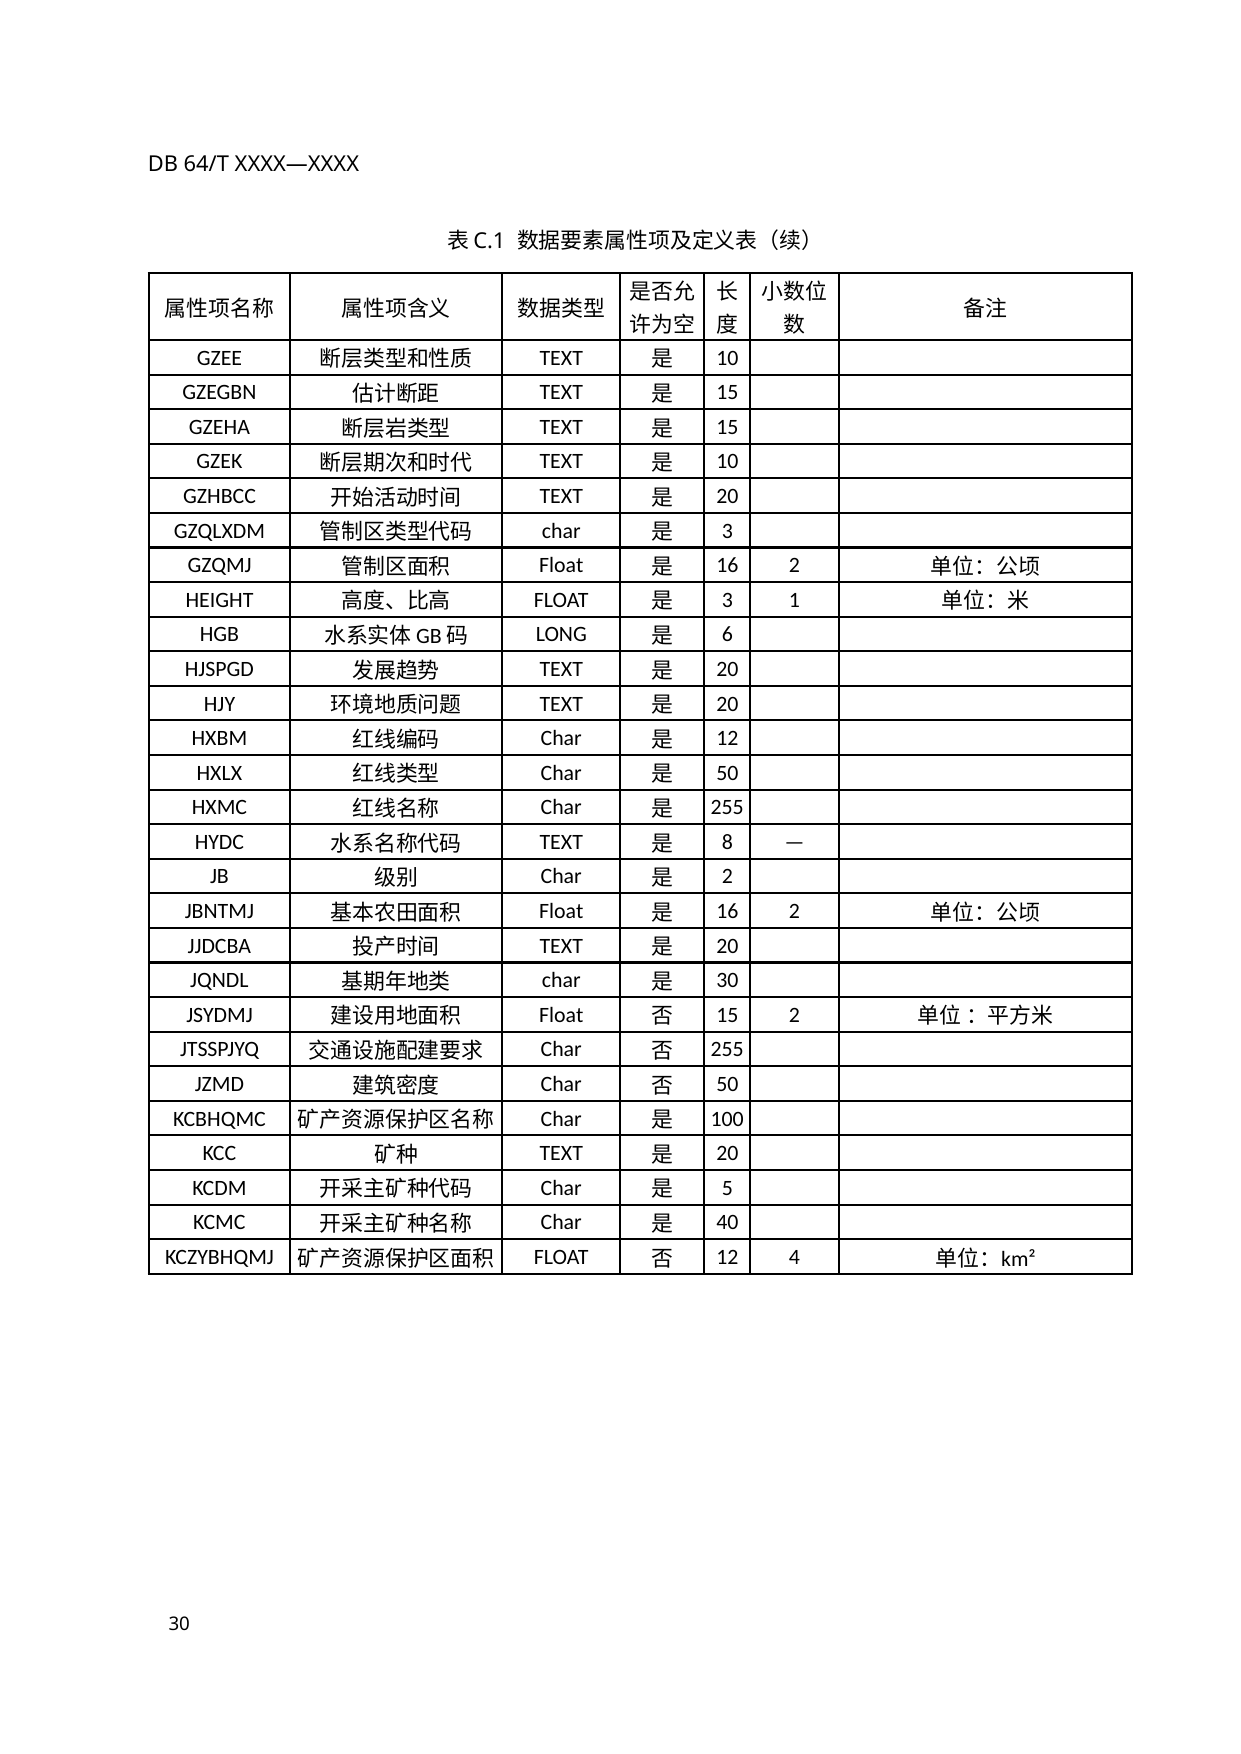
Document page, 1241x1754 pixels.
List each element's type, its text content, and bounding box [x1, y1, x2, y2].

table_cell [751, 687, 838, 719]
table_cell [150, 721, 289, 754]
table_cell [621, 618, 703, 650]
text 表C.1 数据要素属性项及定义表（续） [148, 223, 1122, 256]
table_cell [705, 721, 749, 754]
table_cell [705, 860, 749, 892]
table_cell 10 [705, 341, 749, 373]
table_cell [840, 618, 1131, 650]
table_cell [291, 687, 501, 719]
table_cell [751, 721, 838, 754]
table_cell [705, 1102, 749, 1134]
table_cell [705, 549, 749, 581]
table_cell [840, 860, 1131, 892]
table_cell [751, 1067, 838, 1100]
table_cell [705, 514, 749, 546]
table_cell 20 [705, 479, 749, 512]
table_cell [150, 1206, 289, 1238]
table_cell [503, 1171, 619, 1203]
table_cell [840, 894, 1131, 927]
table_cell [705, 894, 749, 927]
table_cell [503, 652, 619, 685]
table_cell 是 [621, 376, 703, 408]
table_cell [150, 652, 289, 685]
table_cell [751, 445, 838, 477]
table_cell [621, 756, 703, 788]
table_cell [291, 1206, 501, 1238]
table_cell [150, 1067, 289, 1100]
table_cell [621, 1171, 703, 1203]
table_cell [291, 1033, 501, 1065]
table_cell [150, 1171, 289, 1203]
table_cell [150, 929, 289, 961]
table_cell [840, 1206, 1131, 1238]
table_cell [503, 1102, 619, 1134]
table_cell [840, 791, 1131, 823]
table_cell 是 [621, 445, 703, 477]
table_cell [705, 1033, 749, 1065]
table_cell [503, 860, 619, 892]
table_cell GZEHA [150, 410, 289, 443]
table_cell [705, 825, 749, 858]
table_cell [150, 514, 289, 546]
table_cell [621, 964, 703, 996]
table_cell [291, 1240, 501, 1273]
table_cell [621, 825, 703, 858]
table_header 数据类型 [503, 274, 619, 339]
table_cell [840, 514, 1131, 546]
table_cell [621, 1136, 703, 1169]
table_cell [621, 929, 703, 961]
table_cell 断层岩类型 [291, 410, 501, 443]
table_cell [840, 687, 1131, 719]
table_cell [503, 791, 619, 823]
table_header 备注 [840, 274, 1131, 339]
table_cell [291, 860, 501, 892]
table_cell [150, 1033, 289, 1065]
table_cell GZHBCC [150, 479, 289, 512]
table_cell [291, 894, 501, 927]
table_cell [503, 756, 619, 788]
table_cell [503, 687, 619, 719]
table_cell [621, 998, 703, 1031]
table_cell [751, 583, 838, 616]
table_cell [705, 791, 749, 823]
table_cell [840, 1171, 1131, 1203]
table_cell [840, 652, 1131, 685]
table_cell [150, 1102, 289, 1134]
table_cell [840, 445, 1131, 477]
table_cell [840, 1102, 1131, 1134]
table_cell [840, 341, 1131, 373]
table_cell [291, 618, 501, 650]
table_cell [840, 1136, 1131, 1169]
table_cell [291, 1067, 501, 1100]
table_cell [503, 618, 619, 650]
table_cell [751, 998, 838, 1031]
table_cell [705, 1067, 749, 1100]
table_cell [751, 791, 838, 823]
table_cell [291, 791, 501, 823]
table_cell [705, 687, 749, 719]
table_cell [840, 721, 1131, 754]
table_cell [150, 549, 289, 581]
table_cell [840, 376, 1131, 408]
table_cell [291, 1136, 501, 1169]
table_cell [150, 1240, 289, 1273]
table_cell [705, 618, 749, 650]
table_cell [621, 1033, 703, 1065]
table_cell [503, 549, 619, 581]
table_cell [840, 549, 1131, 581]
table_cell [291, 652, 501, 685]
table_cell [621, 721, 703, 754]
table_cell 断层期次和时代 [291, 445, 501, 477]
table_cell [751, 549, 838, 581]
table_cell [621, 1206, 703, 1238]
table_cell [840, 410, 1131, 443]
table_cell 开始活动时间 [291, 479, 501, 512]
table_header 属性项名称 [150, 274, 289, 339]
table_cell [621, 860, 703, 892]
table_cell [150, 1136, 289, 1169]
table_cell 是 [621, 479, 703, 512]
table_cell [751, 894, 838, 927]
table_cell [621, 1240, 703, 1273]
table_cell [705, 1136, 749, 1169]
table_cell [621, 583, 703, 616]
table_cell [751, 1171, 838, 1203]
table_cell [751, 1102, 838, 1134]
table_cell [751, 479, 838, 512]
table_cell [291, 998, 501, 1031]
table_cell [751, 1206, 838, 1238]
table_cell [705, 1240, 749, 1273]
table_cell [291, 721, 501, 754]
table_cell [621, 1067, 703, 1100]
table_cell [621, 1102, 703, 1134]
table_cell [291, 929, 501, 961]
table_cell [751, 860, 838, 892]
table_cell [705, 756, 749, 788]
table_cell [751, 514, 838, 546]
table_cell TEXT [503, 341, 619, 373]
table_cell TEXT [503, 376, 619, 408]
table_header 长度 [705, 274, 749, 339]
table_cell TEXT [503, 410, 619, 443]
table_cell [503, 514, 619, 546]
table_cell 10 [705, 445, 749, 477]
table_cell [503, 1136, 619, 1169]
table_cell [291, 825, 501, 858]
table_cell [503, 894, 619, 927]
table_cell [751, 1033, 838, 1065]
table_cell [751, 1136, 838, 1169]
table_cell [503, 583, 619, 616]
table_cell [751, 376, 838, 408]
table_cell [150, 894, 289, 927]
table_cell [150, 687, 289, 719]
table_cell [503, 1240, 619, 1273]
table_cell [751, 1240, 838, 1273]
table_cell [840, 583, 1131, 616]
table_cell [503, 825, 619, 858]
table_cell GZEGBN [150, 376, 289, 408]
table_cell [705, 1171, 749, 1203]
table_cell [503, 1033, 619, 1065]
table_header 属性项含义 [291, 274, 501, 339]
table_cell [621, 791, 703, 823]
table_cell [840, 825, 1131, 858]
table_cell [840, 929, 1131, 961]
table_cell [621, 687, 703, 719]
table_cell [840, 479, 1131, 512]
table_header 小数位数 [751, 274, 838, 339]
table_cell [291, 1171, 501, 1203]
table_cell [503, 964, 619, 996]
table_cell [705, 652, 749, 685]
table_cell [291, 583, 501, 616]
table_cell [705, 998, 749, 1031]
table_cell GZEE [150, 341, 289, 373]
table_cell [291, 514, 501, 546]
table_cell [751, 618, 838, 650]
table_cell 15 [705, 410, 749, 443]
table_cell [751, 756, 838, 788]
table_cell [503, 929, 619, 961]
table_cell 15 [705, 376, 749, 408]
table_cell [751, 410, 838, 443]
table_cell TEXT [503, 445, 619, 477]
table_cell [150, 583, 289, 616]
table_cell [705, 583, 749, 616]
table_header 是否允许为空 [621, 274, 703, 339]
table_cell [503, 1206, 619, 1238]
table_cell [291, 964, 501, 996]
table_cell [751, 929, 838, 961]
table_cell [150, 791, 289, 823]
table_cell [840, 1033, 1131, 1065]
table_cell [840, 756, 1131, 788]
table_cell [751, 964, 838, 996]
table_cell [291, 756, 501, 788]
table_cell [751, 341, 838, 373]
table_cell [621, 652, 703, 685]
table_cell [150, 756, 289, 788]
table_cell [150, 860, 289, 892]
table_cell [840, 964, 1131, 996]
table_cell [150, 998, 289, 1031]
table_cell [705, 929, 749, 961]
table_cell GZEK [150, 445, 289, 477]
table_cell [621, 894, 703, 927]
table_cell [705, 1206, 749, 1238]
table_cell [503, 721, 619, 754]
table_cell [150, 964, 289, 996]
table_cell TEXT [503, 479, 619, 512]
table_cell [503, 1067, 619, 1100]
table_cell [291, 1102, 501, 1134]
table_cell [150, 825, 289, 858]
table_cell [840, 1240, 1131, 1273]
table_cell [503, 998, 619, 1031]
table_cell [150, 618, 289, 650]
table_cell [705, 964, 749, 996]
table_cell 是 [621, 341, 703, 373]
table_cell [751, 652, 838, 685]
table_cell 估计断距 [291, 376, 501, 408]
table_cell 断层类型和性质 [291, 341, 501, 373]
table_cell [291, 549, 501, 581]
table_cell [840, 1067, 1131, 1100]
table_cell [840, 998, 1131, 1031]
table_cell 是 [621, 410, 703, 443]
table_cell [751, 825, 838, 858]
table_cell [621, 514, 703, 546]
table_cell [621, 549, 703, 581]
